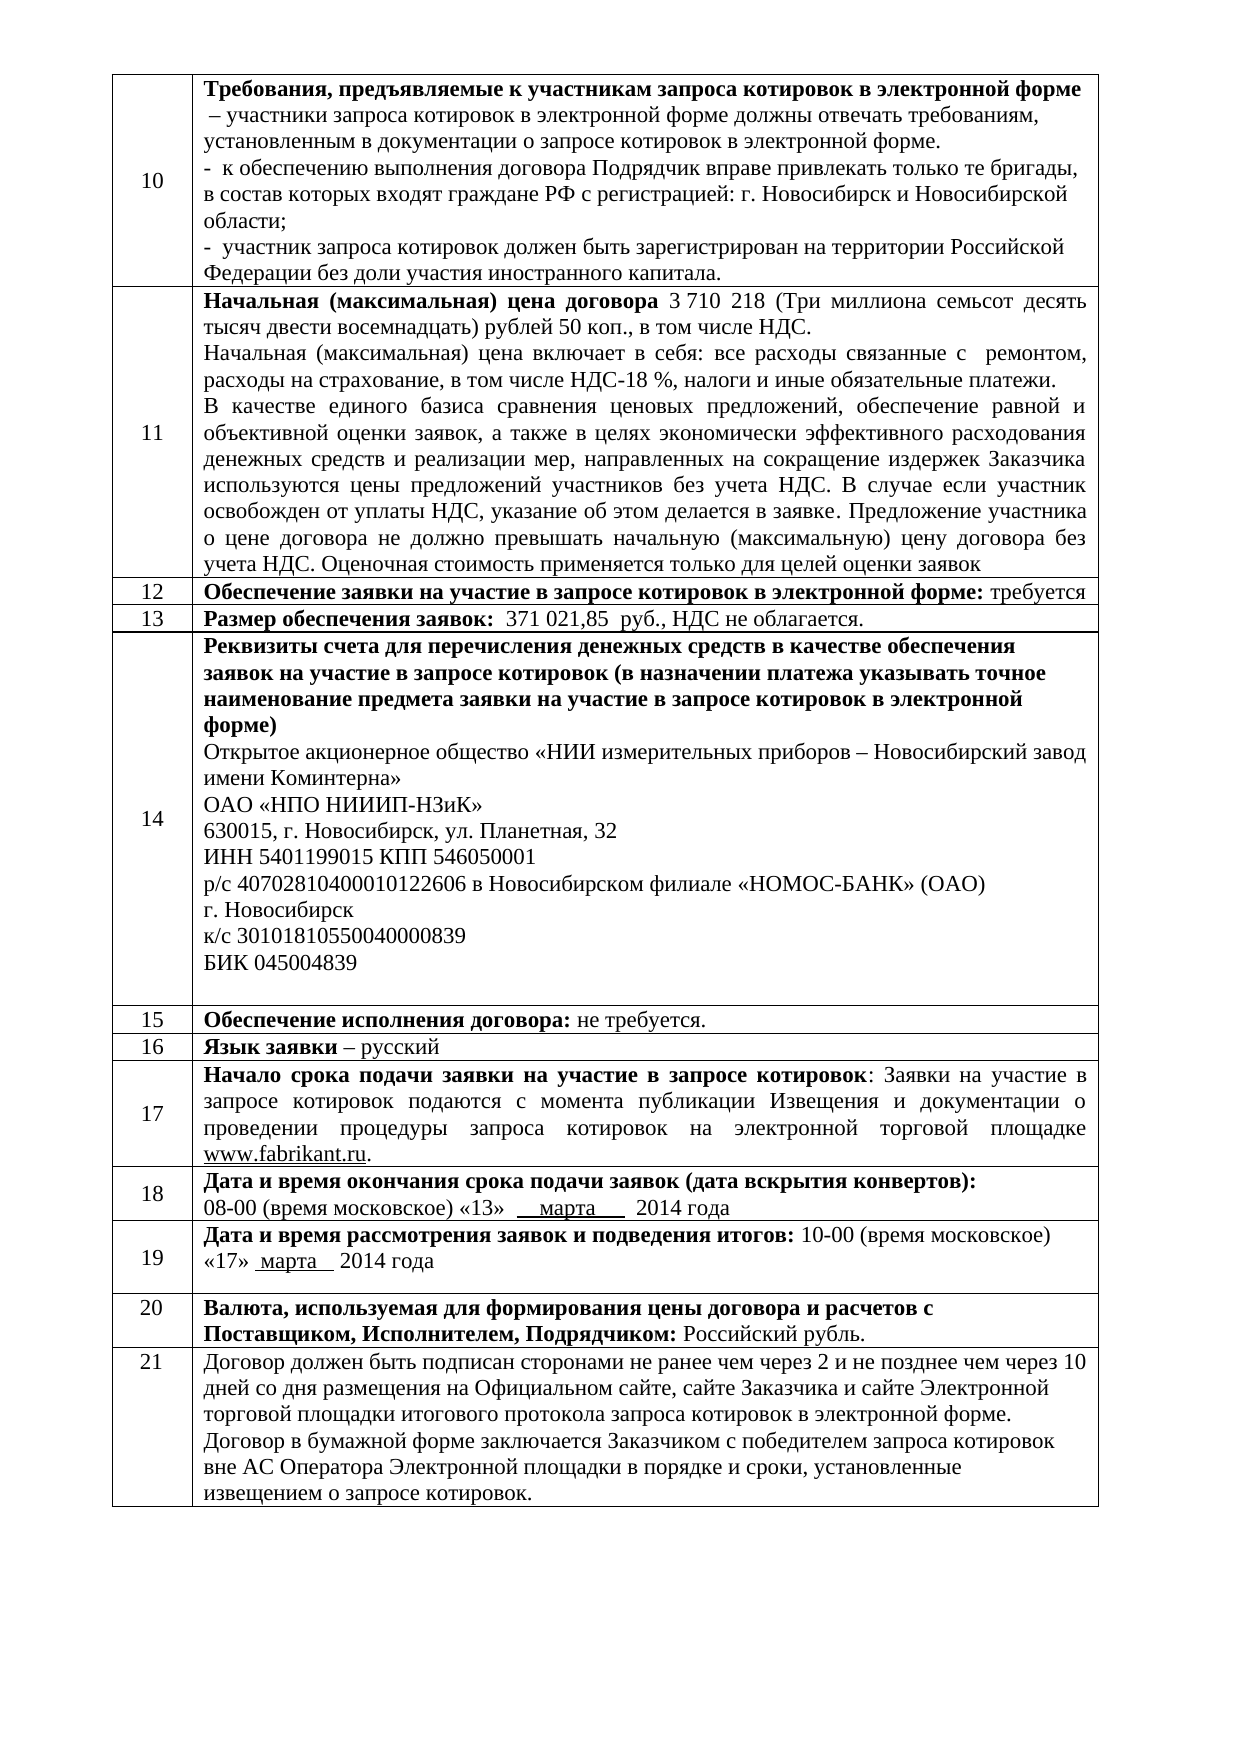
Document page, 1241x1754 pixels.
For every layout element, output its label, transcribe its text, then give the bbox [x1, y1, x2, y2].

table_cell Реквизиты счета для перечисления денежных средств в качестве обеспечения заявок на участие в запросе котировок (в назначении платежа указывать точное наименование предмета заявки на участие в запросе котировок в электронной форме) Открытое акционерное общество «НИИ измерительных приборов – Новосибирский завод имени Коминтерна» ОАО «НПО НИИИП-НЗиК» 630015, г. Новосибирск, ул. Планетная, 32 ИНН 5401199015 КПП 546050001 р/с 40702810400010122606 в Новосибирском филиале «НОМОС-БАНК» (ОАО) г. Новосибирск к/с 30101810550040000839 БИК 045004839 [193, 633, 1098, 1005]
table_cell 15 [113, 1006, 192, 1032]
table_cell Размер обеспечения заявок: 371 021,85 руб., НДС не облагается. [193, 605, 1098, 631]
table_cell Обеспечение исполнения договора: не требуется. [193, 1006, 1098, 1032]
table_cell Требования, предъявляемые к участникам запроса котировок в электронной форме – участники запроса котировок в электронной форме должны отвечать требованиям, установленным в документации о запросе котировок в электронной форме. - к обеспечению выполнения договора Подрядчик вправе привлекать только те бригады, в состав которых входят граждане РФ с регистрацией: г. Новосибирск и Новосибирской области; - участник запроса котировок должен быть зарегистрирован на территории Российской Федерации без доли участия иностранного капитала. [193, 75, 1098, 286]
table_cell 17 [113, 1061, 192, 1166]
table_cell 20 [113, 1294, 192, 1347]
table_cell 12 [113, 578, 192, 604]
table_cell Дата и время рассмотрения заявок и подведения итогов: 10-00 (время московское) «17» марта 2014 года [193, 1221, 1098, 1293]
table_cell Валюта, используемая для формирования цены договора и расчетов с Поставщиком, Исполнителем, Подрядчиком: Российский рубль. [193, 1294, 1098, 1347]
table_cell Язык заявки – русский [193, 1034, 1098, 1060]
table_cell Договор должен быть подписан сторонами не ранее чем через 2 и не позднее чем через 10 дней со дня размещения на Официальном сайте, сайте Заказчика и сайте Электронной торговой площадки итогового протокола запроса котировок в электронной форме. Договор в бумажной форме заключается Заказчиком с победителем запроса котировок вне АС Оператора Электронной площадки в порядке и сроки, установленные извещением о запросе котировок. [193, 1348, 1098, 1506]
table_cell 19 [113, 1221, 192, 1293]
table_cell 11 [113, 287, 192, 577]
table_cell Начальная (максимальная) цена договора 3 710 218 (Три миллиона семьсот десять тысяч двести восемнадцать) рублей 50 коп., в том числе НДС. Начальная (максимальная) цена включает в себя: все расходы связанные с ремонтом, расходы на страхование, в том числе НДС-18 %, налоги и иные обязательные платежи. В качестве единого базиса сравнения ценовых предложений, обеспечение равной и объективной оценки заявок, а также в целях экономически эффективного расходования денежных средств и реализации мер, направленных на сокращение издержек Заказчика используются цены предложений участников без учета НДС. В случае если участник освобожден от уплаты НДС, указание об этом делается в заявке. Предложение участника о цене договора не должно превышать начальную (максимальную) цену договора без учета НДС. Оценочная стоимость применяется только для целей оценки заявок [193, 287, 1098, 577]
table_cell 10 [113, 75, 192, 286]
table_cell 18 [113, 1167, 192, 1220]
table_cell 21 [113, 1348, 192, 1506]
table_cell Начало срока подачи заявки на участие в запросе котировок: Заявки на участие в запросе котировок подаются с момента публикации Извещения и документации о проведении процедуры запроса котировок на электронной торговой площадке www.fabrikant.ru. [193, 1061, 1098, 1166]
table_cell Дата и время окончания срока подачи заявок (дата вскрытия конвертов): 08-00 (время московское) «13» марта 2014 года [193, 1167, 1098, 1220]
table_cell Обеспечение заявки на участие в запросе котировок в электронной форме: требуется [193, 578, 1098, 604]
table_cell 14 [113, 633, 192, 1005]
table_cell 13 [113, 605, 192, 631]
table_cell 16 [113, 1034, 192, 1060]
